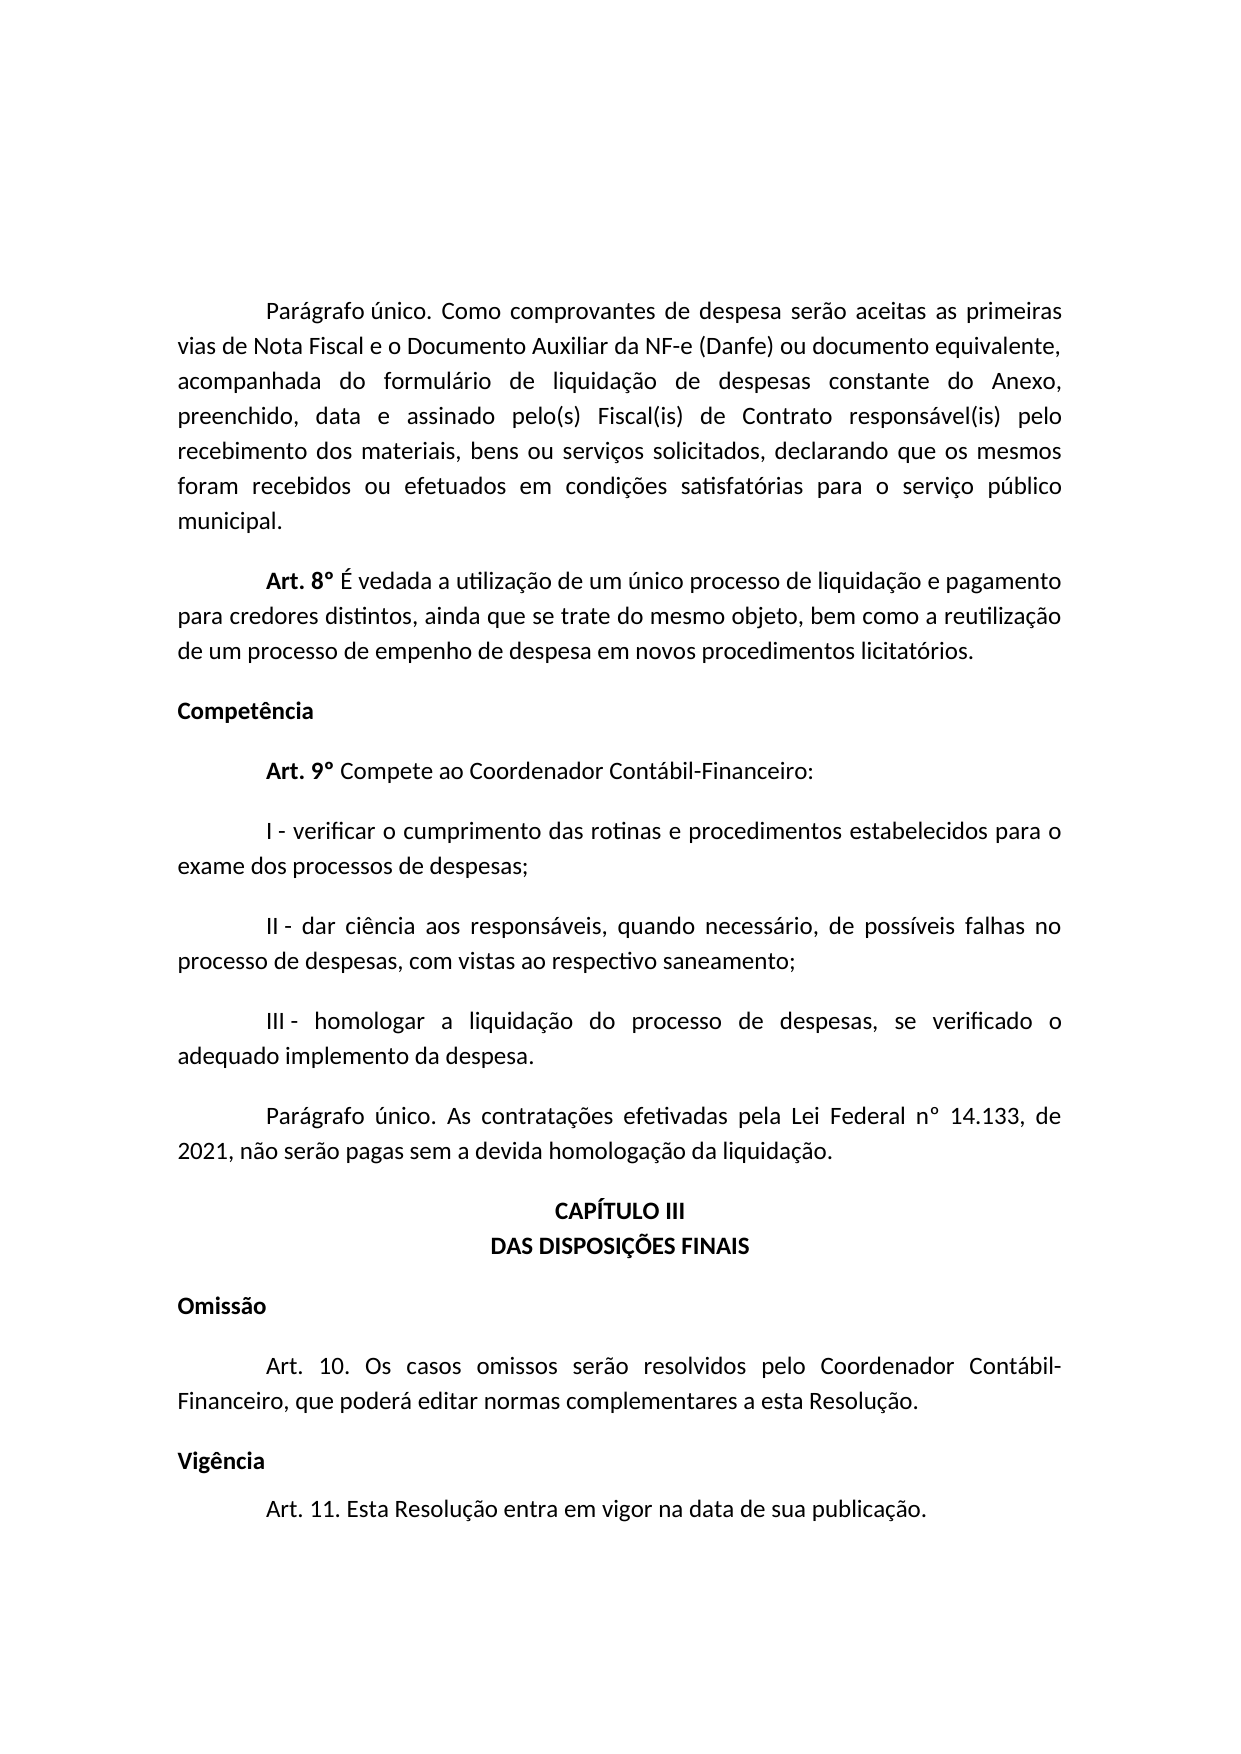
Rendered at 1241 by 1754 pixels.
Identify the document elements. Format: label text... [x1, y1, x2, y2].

text Art. 10. Os casos omissos serão resolvidos pelo Coordenador Contábil-Financeiro, que poderá editar normas complementares a esta Resolução. [177, 1350, 1063, 1416]
text Art. 11. Esta Resolução entra em vigor na data de sua publicação. [177, 1493, 1063, 1523]
text Vigência [177, 1445, 1063, 1476]
text I - verificar o cumprimento das rotinas e procedimentos estabelecidos para o exame dos processos de despesas; [177, 815, 1063, 881]
text Art. 8º É vedada a utilização de um único processo de liquidação e pagamento para credores distintos, ainda que se trate do mesmo objeto, bem como a reutilização de um processo de empenho de despesa em novos procedimentos licitatórios. [177, 565, 1063, 666]
text III - homologar a liquidação do processo de despesas, se verificado o adequado implemento da despesa. [177, 1005, 1063, 1071]
text CAPÍTULO III DAS DISPOSIÇÕES FINAIS [177, 1195, 1063, 1261]
text Competência [177, 695, 1063, 726]
text II - dar ciência aos responsáveis, quando necessário, de possíveis falhas no processo de despesas, com vistas ao respectivo saneamento; [177, 910, 1063, 976]
text Parágrafo único. As contratações efetivadas pela Lei Federal nº 14.133, de 2021, não serão pagas sem a devida homologação da liquidação. [177, 1100, 1063, 1166]
text Art. 9º Compete ao Coordenador Contábil-Financeiro: [177, 755, 1063, 786]
text Omissão [177, 1290, 1063, 1321]
text Parágrafo único. Como comprovantes de despesa serão aceitas as primeiras vias de Nota Fiscal e o Documento Auxiliar da NF-e (Danfe) ou documento equivalente, acompanhada do formulário de liquidação de despesas constante do Anexo, preenchido, data e assinado pelo(s) Fiscal(is) de Contrato responsável(is) pelo recebimento dos materiais, bens ou serviços solicitados, declarando que os mesmos foram recebidos ou efetuados em condições satisfatórias para o serviço público municipal. [177, 295, 1063, 536]
